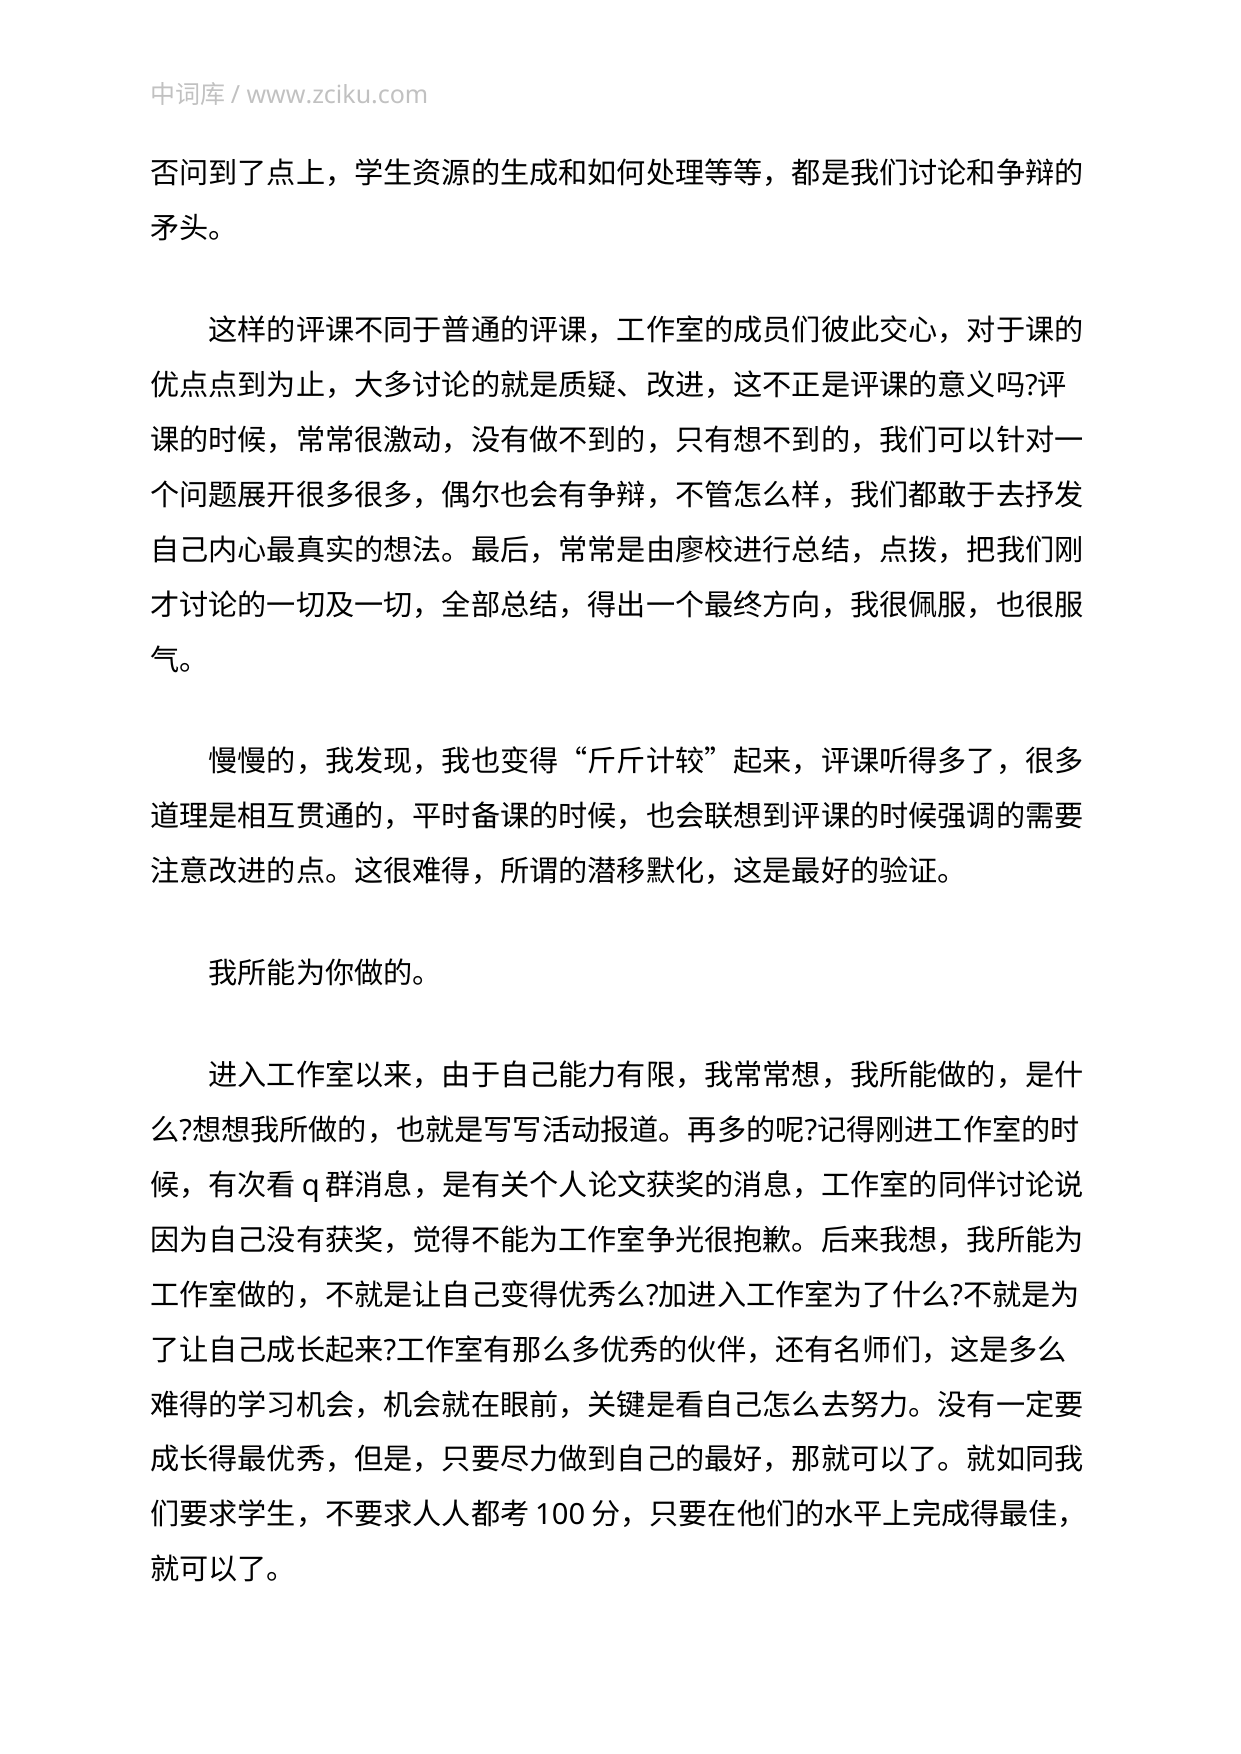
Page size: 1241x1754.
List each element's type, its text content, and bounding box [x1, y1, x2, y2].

text 我所能为你做的。 [150, 949, 1090, 992]
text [150, 150, 1090, 247]
text 这样的评课不同于普通的评课，工作室的成员们彼此交心，对于课的优点点到为止，大多讨论的就是质疑、改进，这不正是评课的意义吗?评课的时候，常常很激动，没有做不到的，只有想不到的，我们可以针对一个问题展开很多很多，偶尔也会有争辩，不管怎么样，我们都敢于去抒发自己内心最真实的想法。最后，常常是由廖校进行总结，点拨，把我们刚才讨论的一切及一切，全部总结，得出一个最终方向，我很佩服，也很服气。 [150, 307, 1090, 678]
text 进入工作室以来，由于自己能力有限，我常常想，我所能做的，是什么?想想我所做的，也就是写写活动报道。再多的呢?记得刚进工作室的时候，有次看q群消息，是有关个人论文获奖的消息，工作室的同伴讨论说因为自己没有获奖，觉得不能为工作室争光很抱歉。后来我想，我所能为工作室做的，不就是让自己变得优秀么?加进入工作室为了什么?不就是为了让自己成长起来?工作室有那么多优秀的伙伴，还有名师们，这是多么难得的学习机会，机会就在眼前，关键是看自己怎么去努力。没有一定要成长得最优秀，但是，只要尽力做到自己的最好，那就可以了。就如同我们要求学生，不要求人人都考100分，只要在他们的水平上完成得最佳，就可以了。 [150, 1051, 1090, 1588]
text 慢慢的，我发现，我也变得“斤斤计较”起来，评课听得多了，很多道理是相互贯通的，平时备课的时候，也会联想到评课的时候强调的需要注意改进的点。这很难得，所谓的潜移默化，这是最好的验证。 [150, 738, 1090, 890]
